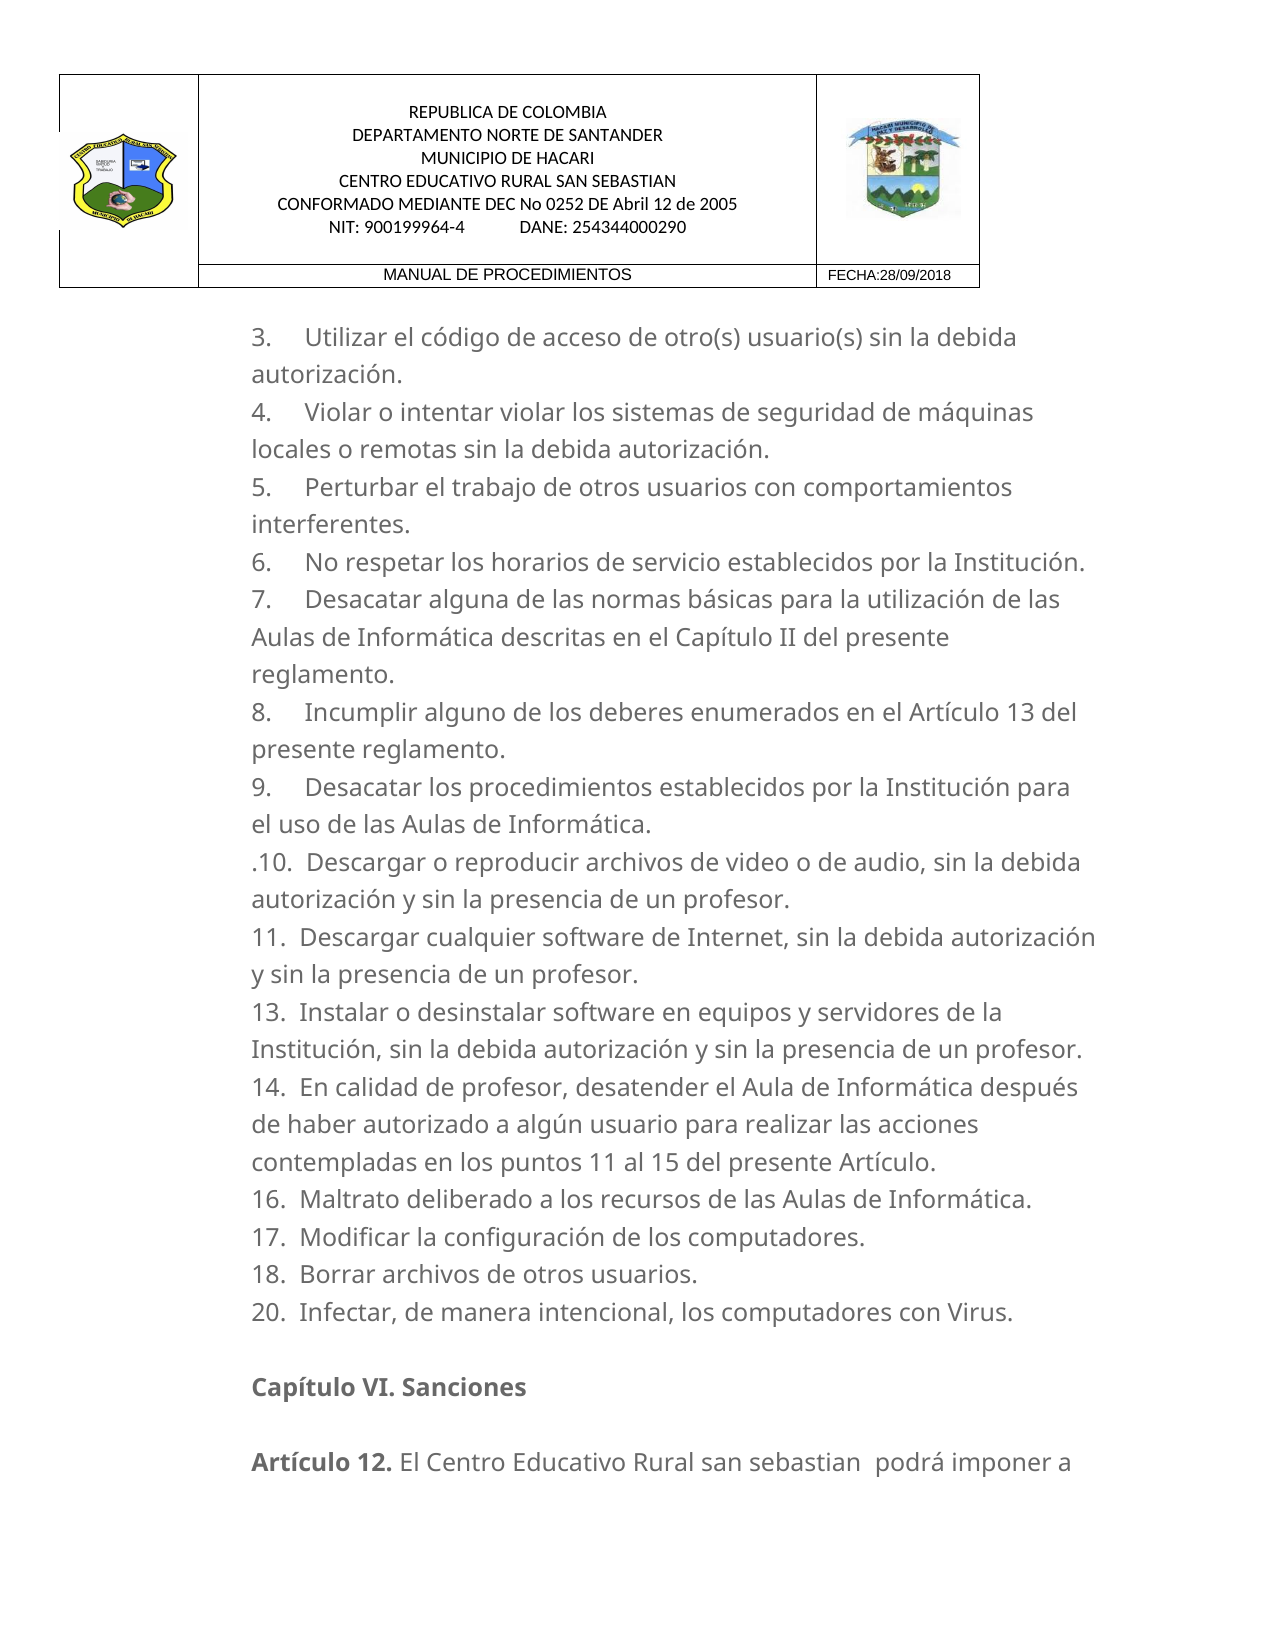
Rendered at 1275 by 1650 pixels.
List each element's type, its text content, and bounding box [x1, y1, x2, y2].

text 3. Utilizar el código de acceso de otro(s) usuario(s) sin la debida autorización. [251, 316, 1098, 391]
text 11. Descargar cualquier software de Internet, sin la debida autorización y sin la presencia de un profesor. [251, 916, 1098, 991]
text 20. Infectar, de manera intencional, los computadores con Virus. [251, 1291, 1098, 1328]
text 4. Violar o intentar violar los sistemas de seguridad de máquinas locales o remotas sin la debida autorización. [251, 391, 1098, 466]
text 16. Maltrato deliberado a los recursos de las Aulas de Informática. [251, 1178, 1098, 1216]
text 7. Desacatar alguna de las normas básicas para la utilización de las Aulas de Informática descritas en el Capítulo II del presente reglamento. [251, 578, 1098, 691]
text 6. No respetar los horarios de servicio establecidos por la Institución. [251, 541, 1098, 578]
text 17. Modificar la configuración de los computadores. [251, 1216, 1098, 1253]
picture [840, 118, 969, 221]
text .10. Descargar o reproducir archivos de video o de audio, sin la debida autorización y sin la presencia de un profesor. [251, 841, 1098, 916]
text 13. Instalar o desinstalar software en equipos y servidores de la Institución, sin la debida autorización y sin la presencia de un profesor. [251, 991, 1098, 1066]
picture [59, 132, 188, 230]
text 9. Desacatar los procedimientos establecidos por la Institución para el uso de las Aulas de Informática. [251, 766, 1098, 841]
text 5. Perturbar el trabajo de otros usuarios con comportamientos interferentes. [251, 466, 1098, 541]
text 18. Borrar archivos de otros usuarios. [251, 1253, 1098, 1291]
text Capítulo VI. Sanciones [251, 1366, 1098, 1403]
text 14. En calidad de profesor, desatender el Aula de Informática después de haber autorizado a algún usuario para realizar las acciones contempladas en los puntos 11 al 15 del presente Artículo. [251, 1066, 1098, 1178]
text 8. Incumplir alguno de los deberes enumerados en el Artículo 13 del presente reglamento. [251, 691, 1098, 766]
